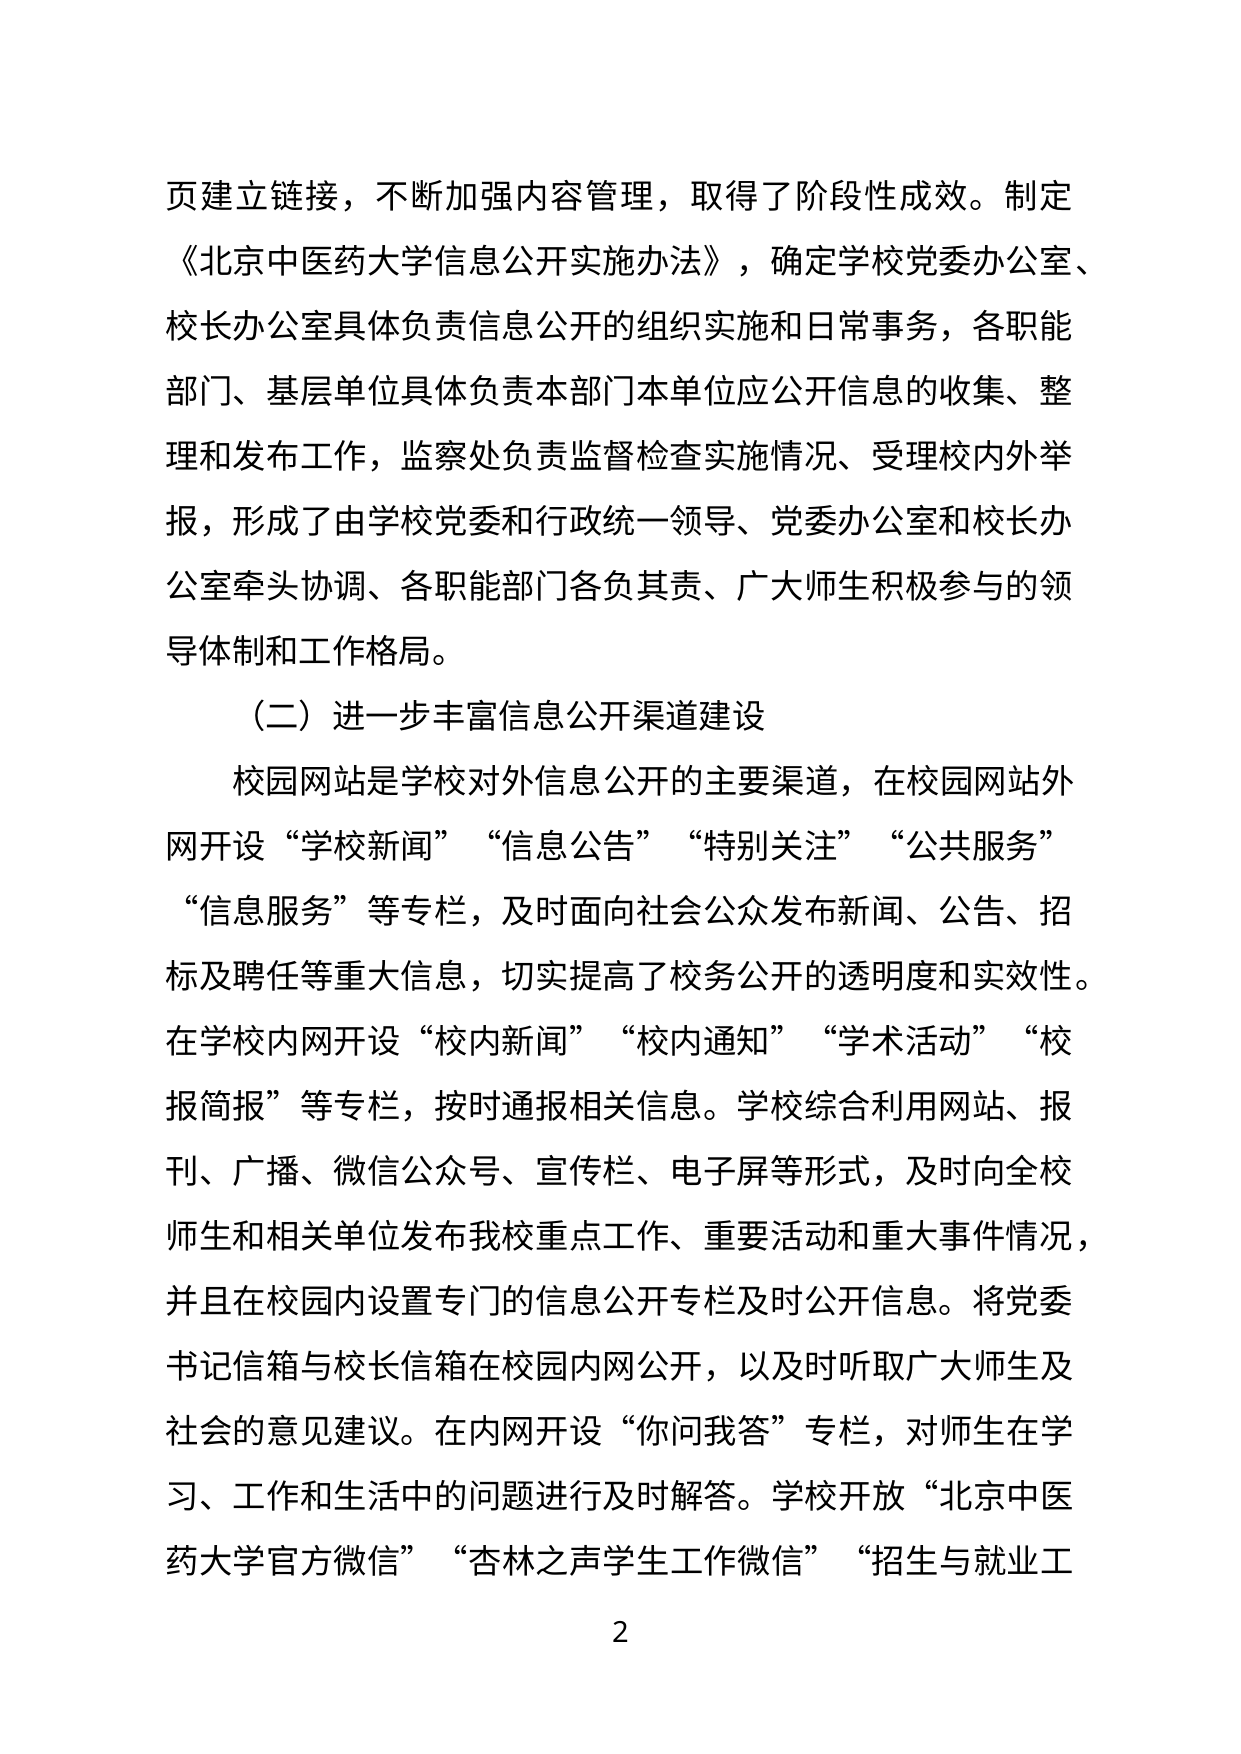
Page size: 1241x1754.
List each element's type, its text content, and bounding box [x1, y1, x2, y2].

text （二）进一步丰富信息公开渠道建设 [165, 682, 1075, 747]
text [165, 162, 1075, 682]
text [165, 747, 1075, 1592]
